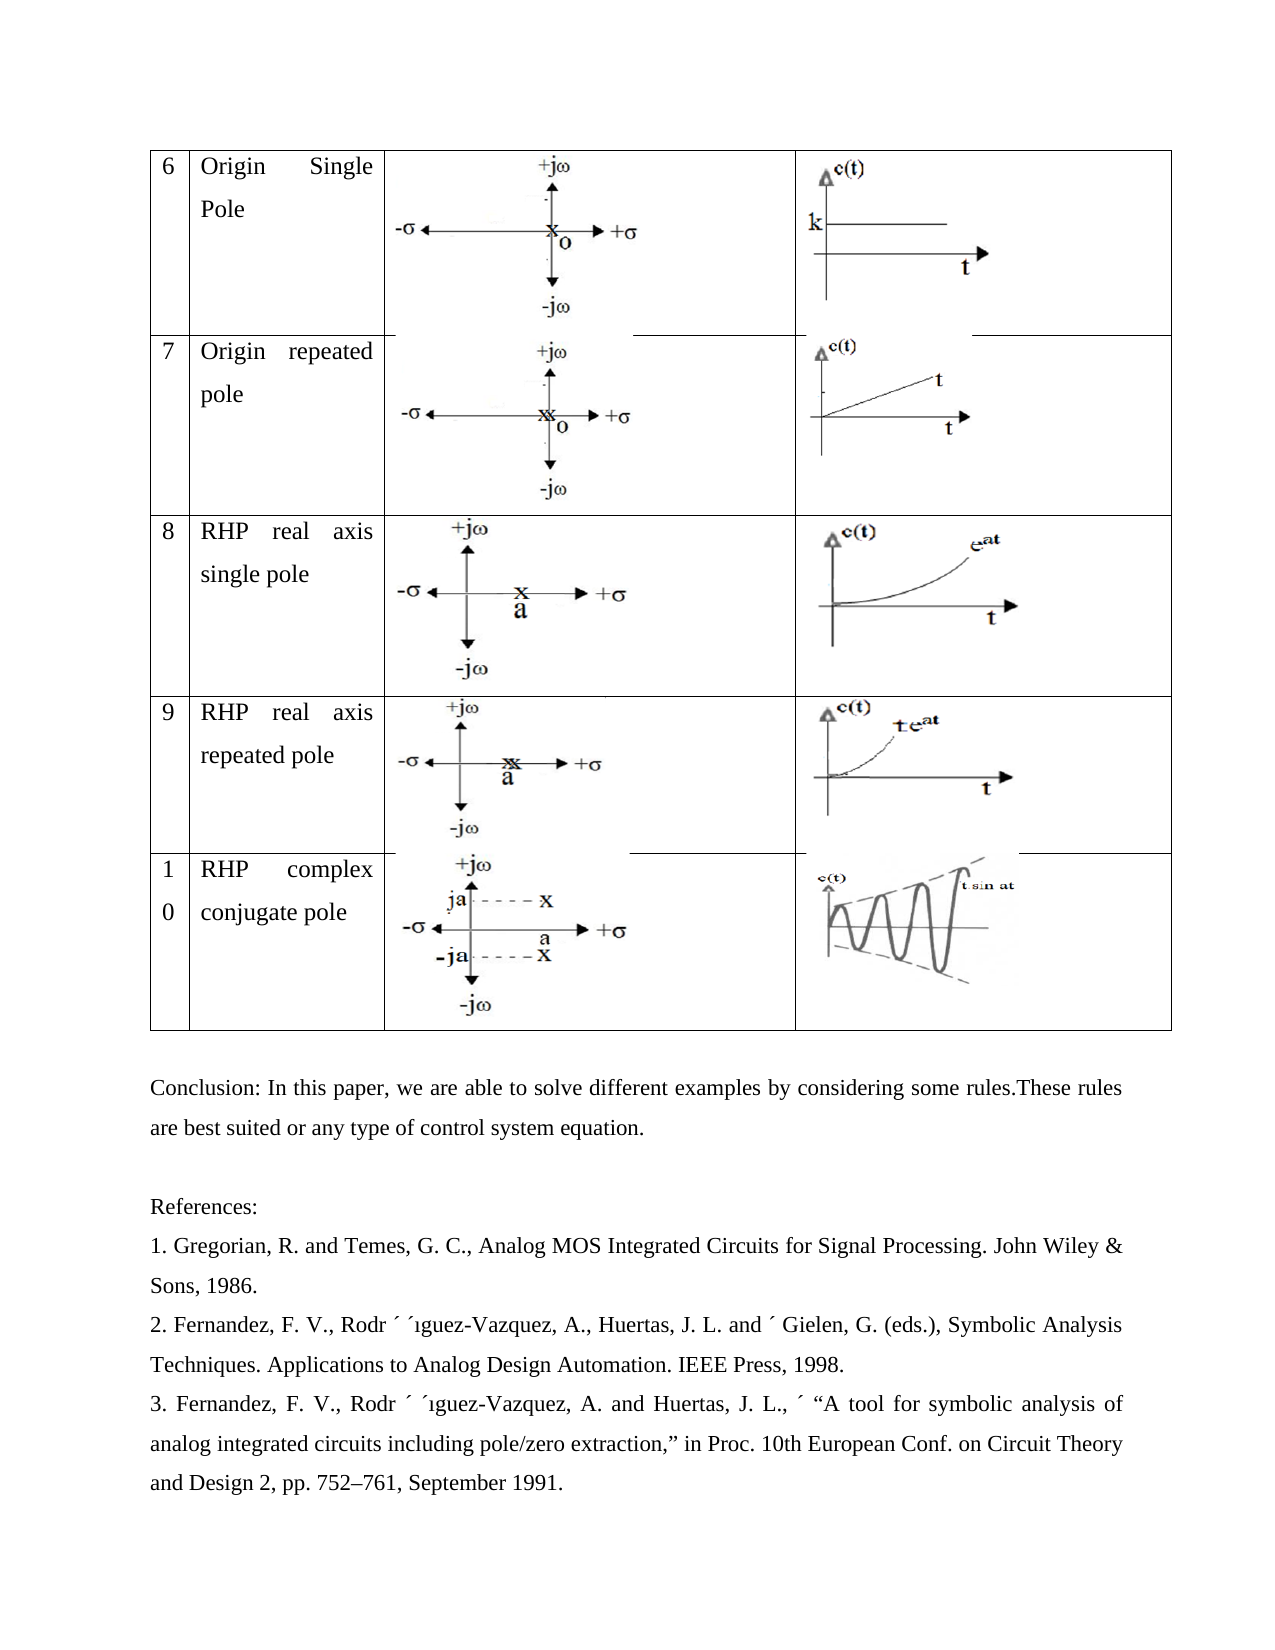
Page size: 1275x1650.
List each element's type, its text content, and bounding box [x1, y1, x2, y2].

table_cell [385, 336, 795, 515]
table_cell 6 [151, 151, 189, 335]
text 1. Gregorian, R. and Temes, G. C., Analog MOS Integrated Circuits for Signal Processing. John Wiley & Sons, 1986. [150, 1232, 1125, 1298]
picture [806, 151, 995, 305]
picture [395, 853, 630, 1017]
table_cell 8 [151, 516, 189, 696]
table_cell 7 [151, 336, 189, 515]
picture [806, 516, 1019, 648]
picture [395, 335, 634, 503]
picture [395, 697, 606, 840]
table_cell RHP real axis single pole [190, 516, 384, 696]
table_cell RHP complex conjugate pole [190, 854, 384, 1030]
table_cell Origin repeated pole [190, 336, 384, 515]
text Conclusion: In this paper, we are able to solve different examples by considering some rules.These rules are best suited or any type of control system equation. [150, 1074, 1125, 1140]
picture [806, 335, 973, 457]
table_cell [385, 697, 795, 853]
table_cell [796, 151, 1171, 335]
table_cell RHP real axis repeated pole [190, 697, 384, 853]
table_cell [385, 854, 795, 1030]
picture [395, 516, 630, 683]
text 2. Fernandez, F. V., Rodr ´ ´ıguez-Vazquez, A., Huertas, J. L. and ´ Gielen, G. (eds.), Symbolic Analysis Techniques. Applications to Analog Design Automation. IEEE Press, 1998. [150, 1311, 1125, 1377]
table_cell 10 [151, 854, 189, 1030]
text References: [150, 1193, 1125, 1219]
table_cell [796, 854, 1171, 1030]
text 3. Fernandez, F. V., Rodr ´ ´ıguez-Vazquez, A. and Huertas, J. L., ´ “A tool for symbolic analysis of analog integrated circuits including pole/zero extraction,” in Proc. 10th European Conf. on Circuit Theory and Design 2, pp. 752–761, September 1991. [150, 1390, 1125, 1495]
table_cell [796, 516, 1171, 696]
picture [806, 853, 1019, 986]
picture [395, 151, 641, 322]
table_cell [796, 697, 1171, 853]
table_cell [385, 516, 795, 696]
picture [806, 697, 1019, 819]
table_cell [385, 151, 795, 335]
table_cell [796, 336, 1171, 515]
table_cell Origin Single Pole [190, 151, 384, 335]
table_cell 9 [151, 697, 189, 853]
